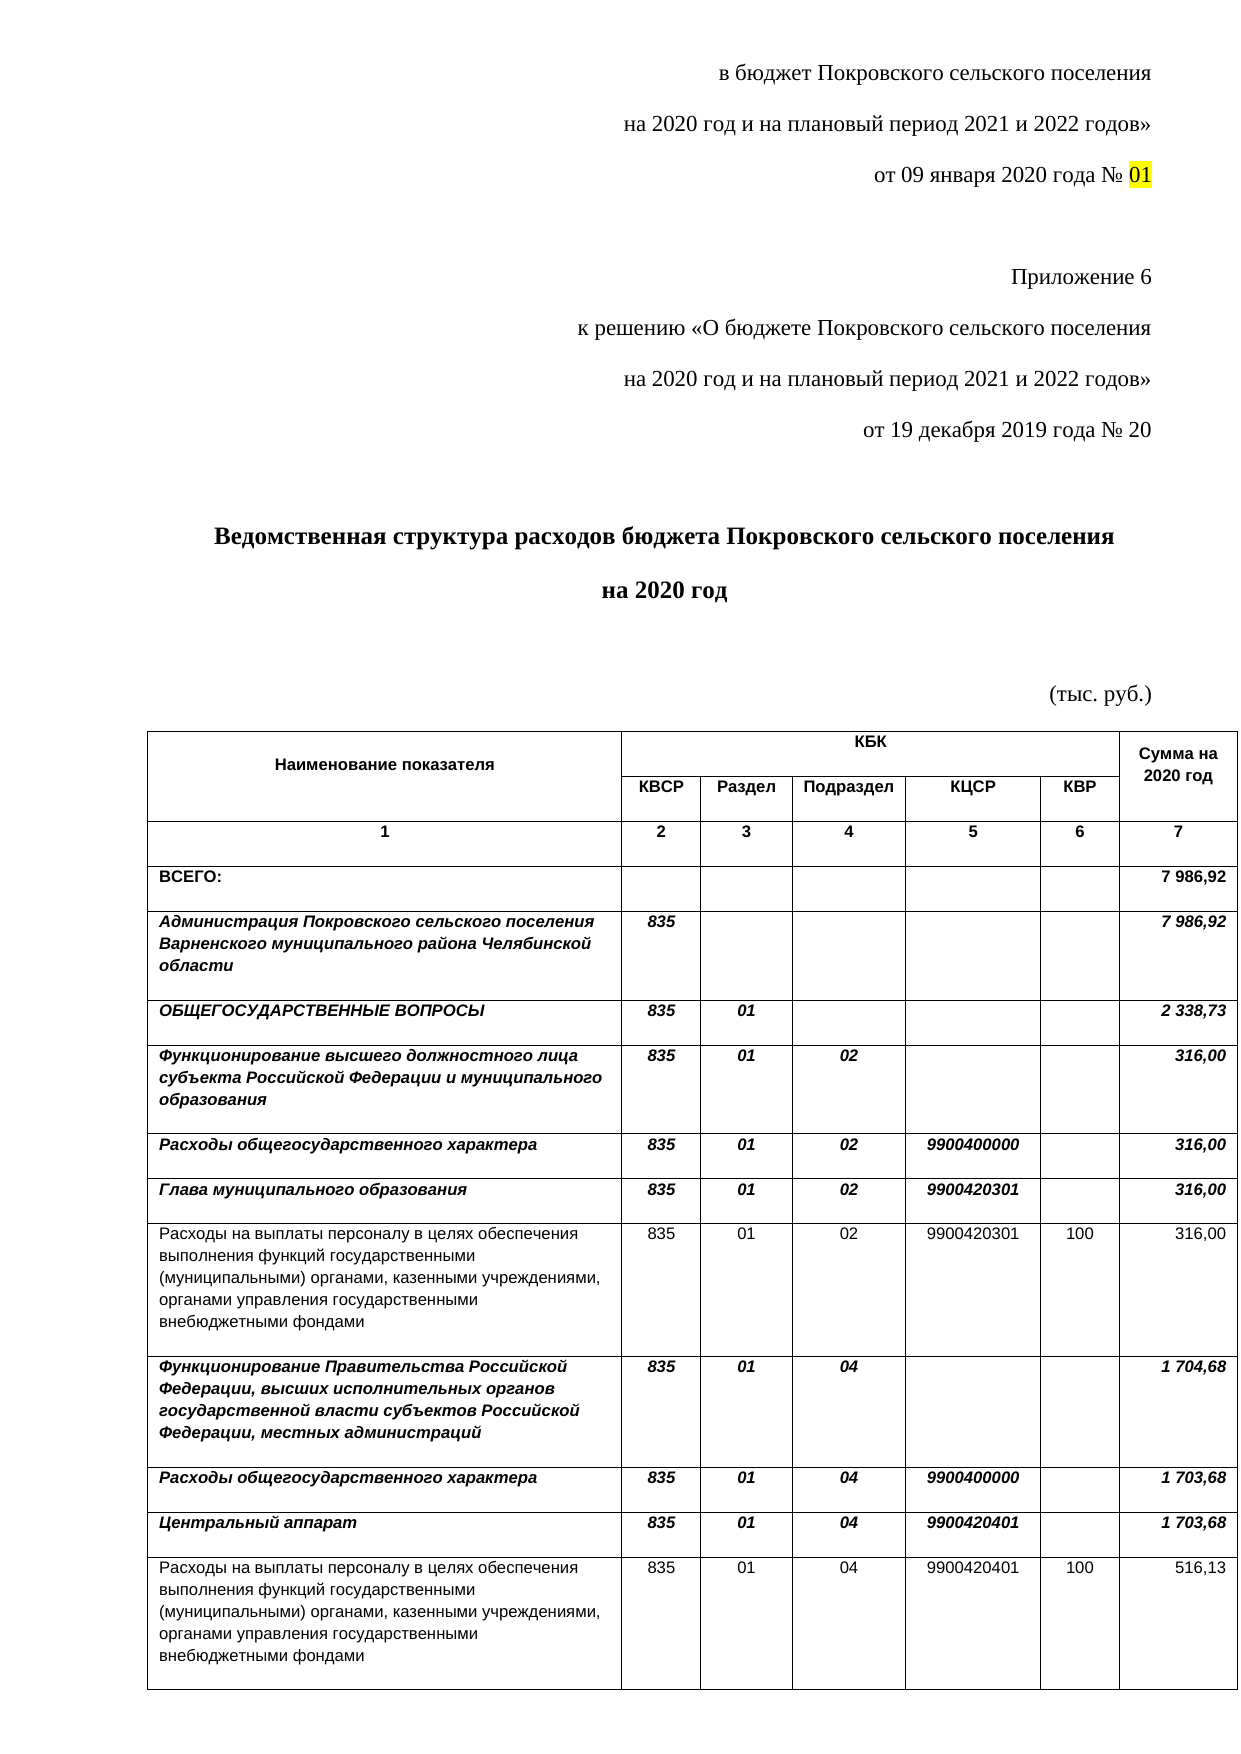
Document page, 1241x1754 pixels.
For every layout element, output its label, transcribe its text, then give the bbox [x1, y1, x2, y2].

table_cell 1 [148, 822, 621, 866]
table_header Сумма на 2020 год [1120, 732, 1237, 821]
table_cell [1041, 1046, 1119, 1133]
table_cell 7 986,92 [1120, 867, 1237, 911]
table_cell 100 [1041, 1558, 1119, 1689]
table_cell 835 [622, 1179, 700, 1223]
table_header КБК [622, 732, 1119, 776]
table_cell [1041, 1134, 1119, 1178]
table_cell 9900420301 [906, 1224, 1040, 1356]
table_cell 9900400000 [906, 1468, 1040, 1512]
table_cell 4 [793, 822, 905, 866]
table_cell Центральный аппарат [148, 1513, 621, 1557]
table_cell 02 [793, 1134, 905, 1178]
table_cell 1 703,68 [1120, 1513, 1237, 1557]
table_cell Расходы общегосударственного характера [148, 1468, 621, 1512]
table_cell 04 [793, 1468, 905, 1512]
table_cell 04 [793, 1357, 905, 1467]
table_cell КВР [1041, 777, 1119, 821]
table_cell 835 [622, 1134, 700, 1178]
table_cell 835 [622, 1357, 700, 1467]
text в бюджет Покровского сельского поселения [177, 59, 1152, 86]
table_cell Расходы на выплаты персоналу в целях обеспечения выполнения функций государственными (муниципальными) органами, казенными учреждениями, органами управления государственными внебюджетными фондами [148, 1558, 621, 1689]
table_cell ОБЩЕГОСУДАРСТВЕННЫЕ ВОПРОСЫ [148, 1001, 621, 1044]
table_cell 5 [906, 822, 1040, 866]
table_cell Функционирование Правительства Российской Федерации, высших исполнительных органов государственной власти субъектов Российской Федерации, местных администраций [148, 1357, 621, 1467]
table_cell [1041, 1357, 1119, 1467]
table_cell 516,13 [1120, 1558, 1237, 1689]
table_cell 01 [701, 1357, 792, 1467]
table_cell 04 [793, 1558, 905, 1689]
table_cell 01 [701, 1468, 792, 1512]
table_cell 6 [1041, 822, 1119, 866]
table_cell Функционирование высшего должностного лица субъекта Российской Федерации и муниципального образования [148, 1046, 621, 1133]
table_cell 02 [793, 1046, 905, 1133]
table_cell [1041, 1513, 1119, 1557]
table_cell 01 [701, 1046, 792, 1133]
table_cell [906, 1001, 1040, 1044]
text на 2020 год и на плановый период 2021 и 2022 годов» [177, 365, 1152, 392]
table_cell [701, 912, 792, 999]
table_cell 1 704,68 [1120, 1357, 1237, 1467]
table_cell [793, 912, 905, 999]
table_cell 9900420301 [906, 1179, 1040, 1223]
table_cell 02 [793, 1224, 905, 1356]
table_cell 316,00 [1120, 1224, 1237, 1356]
table_cell 01 [701, 1134, 792, 1178]
text на 2020 год и на плановый период 2021 и 2022 годов» [177, 110, 1152, 137]
table_cell КЦСР [906, 777, 1040, 821]
text от 19 декабря 2019 года № 20 [177, 416, 1152, 443]
text на 2020 год [177, 575, 1152, 604]
table_cell [1041, 1468, 1119, 1512]
table_cell 01 [701, 1179, 792, 1223]
table_cell [906, 912, 1040, 999]
table_cell 835 [622, 1001, 700, 1044]
table_cell Подраздел [793, 777, 905, 821]
table_cell [793, 867, 905, 911]
text (тыс. руб.) [177, 680, 1152, 706]
table_cell 835 [622, 1558, 700, 1689]
table_cell 2 [622, 822, 700, 866]
table_cell 316,00 [1120, 1134, 1237, 1178]
table_cell 835 [622, 1224, 700, 1356]
table_cell 7 [1120, 822, 1237, 866]
table_cell 7 986,92 [1120, 912, 1237, 999]
table_cell Расходы общегосударственного характера [148, 1134, 621, 1178]
table_cell [622, 867, 700, 911]
table_cell ВСЕГО: [148, 867, 621, 911]
table_cell [1041, 1179, 1119, 1223]
table_cell 9900420401 [906, 1558, 1040, 1689]
table_cell Расходы на выплаты персоналу в целях обеспечения выполнения функций государственными (муниципальными) органами, казенными учреждениями, органами управления государственными внебюджетными фондами [148, 1224, 621, 1356]
table_cell [793, 1001, 905, 1044]
table_cell 01 [701, 1513, 792, 1557]
table_cell 3 [701, 822, 792, 866]
table_cell [701, 867, 792, 911]
table_cell 835 [622, 1513, 700, 1557]
table_cell Глава муниципального образования [148, 1179, 621, 1223]
table_cell [906, 1357, 1040, 1467]
table_cell Администрация Покровского сельского поселения Варненского муниципального района Челябинской области [148, 912, 621, 999]
table_cell Раздел [701, 777, 792, 821]
table_cell 04 [793, 1513, 905, 1557]
table_cell 316,00 [1120, 1179, 1237, 1223]
table_cell [906, 1046, 1040, 1133]
text Приложение 6 [177, 263, 1152, 290]
text от 09 января 2020 года № 01 [177, 161, 1129, 188]
table_cell [1041, 1001, 1119, 1044]
table_header Наименование показателя [148, 732, 621, 821]
table_cell 01 [701, 1001, 792, 1044]
table_cell [1041, 912, 1119, 999]
table_cell 100 [1041, 1224, 1119, 1356]
text к решению «О бюджете Покровского сельского поселения [177, 314, 1152, 341]
table_cell 2 338,73 [1120, 1001, 1237, 1044]
table_cell 9900420401 [906, 1513, 1040, 1557]
table_cell 835 [622, 1468, 700, 1512]
table_cell 9900400000 [906, 1134, 1040, 1178]
table_cell КВСР [622, 777, 700, 821]
table_cell 01 [701, 1224, 792, 1356]
table_cell [1041, 867, 1119, 911]
table_cell 835 [622, 912, 700, 999]
table_cell 02 [793, 1179, 905, 1223]
table_cell 835 [622, 1046, 700, 1133]
text Ведомственная структура расходов бюджета Покровского сельского поселения [177, 521, 1152, 550]
table_cell [906, 867, 1040, 911]
table_cell 316,00 [1120, 1046, 1237, 1133]
table_cell 01 [701, 1558, 792, 1689]
table_cell 1 703,68 [1120, 1468, 1237, 1512]
